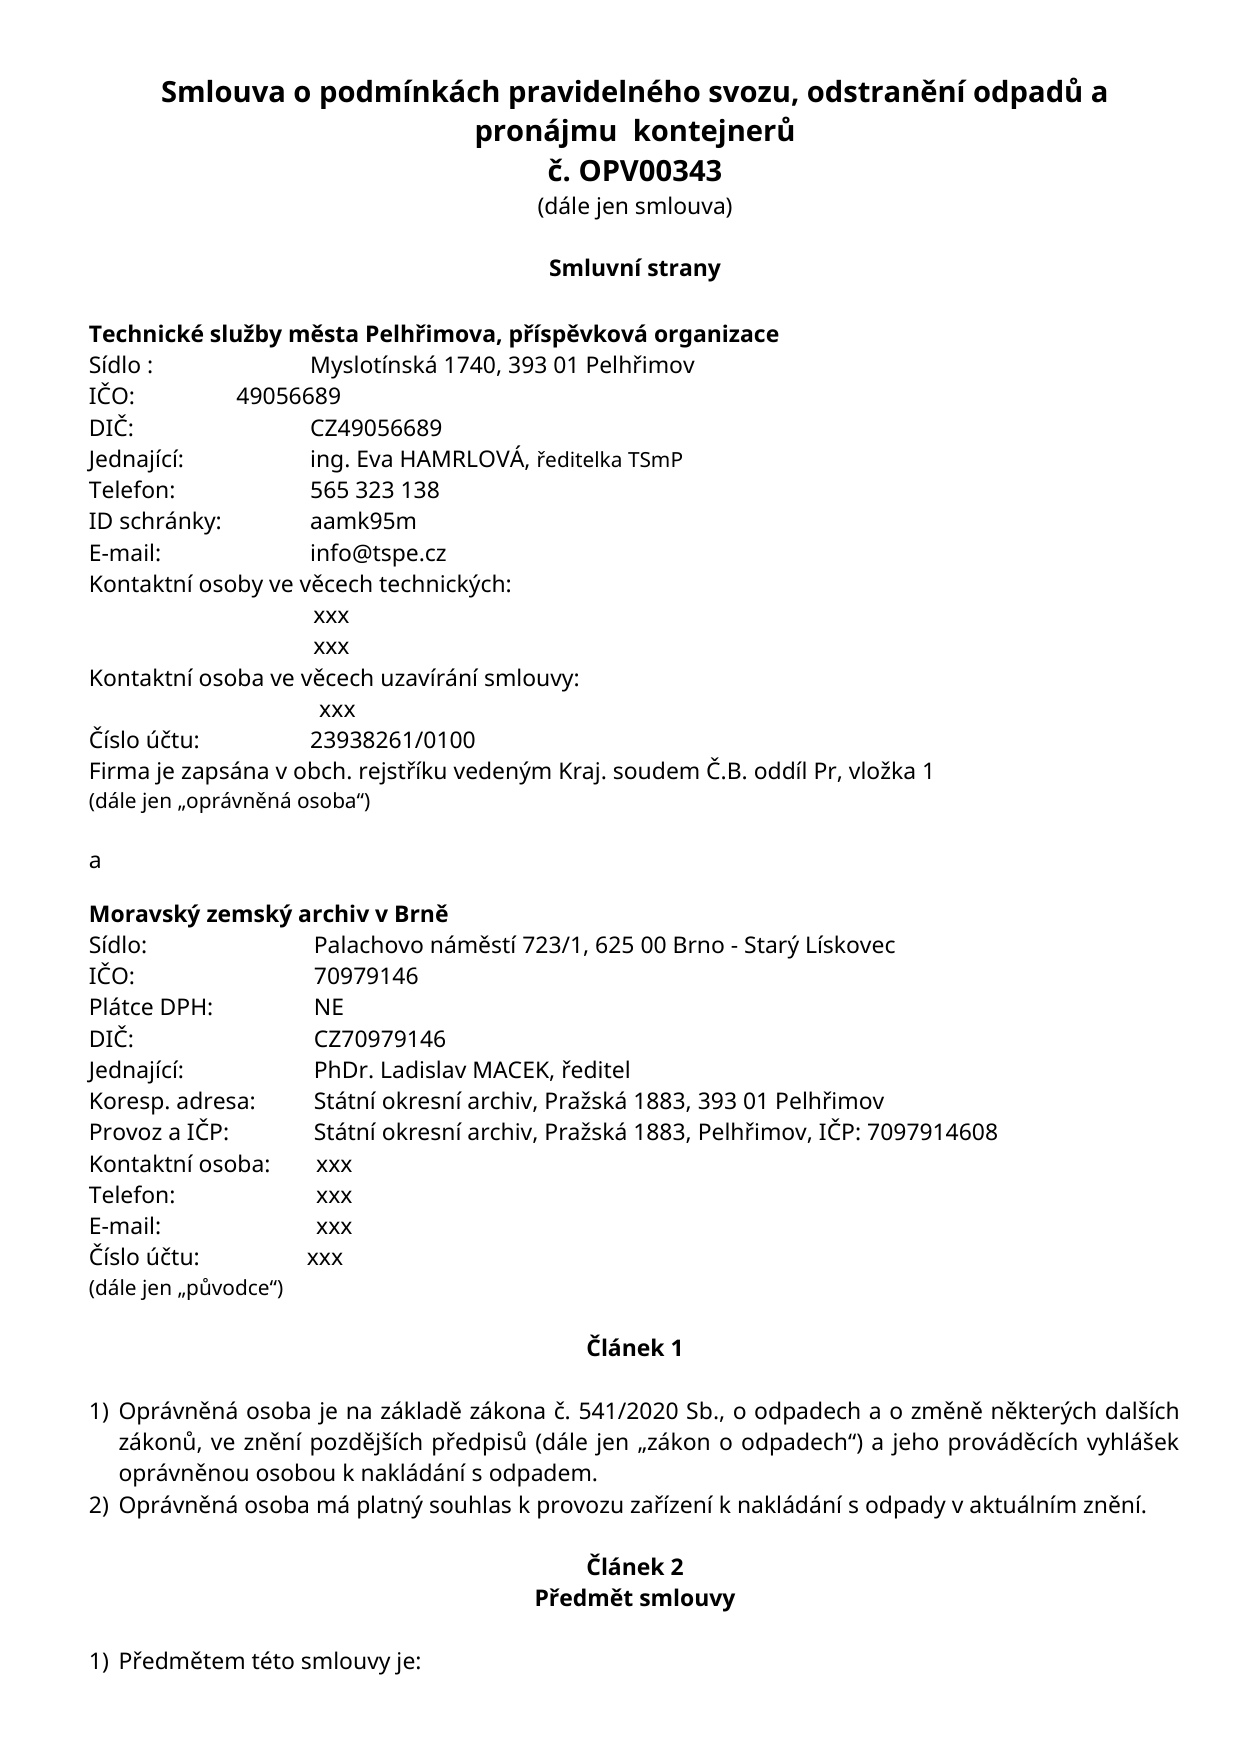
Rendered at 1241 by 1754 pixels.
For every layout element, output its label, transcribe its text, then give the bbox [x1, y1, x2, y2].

text a [89, 844, 1181, 875]
text Telefon: 565 323 138 [89, 474, 1181, 505]
text Sídlo : Myslotínská 1740, 393 01 Pelhřimov [89, 349, 1181, 380]
text Technické služby města Pelhřimova, příspěvková organizace [89, 318, 1181, 349]
text E-mail: info@tspe.cz [89, 536, 1181, 568]
text Číslo účtu: 23938261/0100 [89, 724, 1181, 755]
text IČO: 70979146 [89, 960, 1181, 991]
text DIČ: CZ70979146 [89, 1023, 1181, 1054]
text Kontaktní osoby ve věcech technických: [89, 568, 1181, 599]
text Předmět smlouvy [89, 1582, 1181, 1613]
text Provoz a IČP: Státní okresní archiv, Pražská 1883, Pelhřimov, IČP: 7097914608 [89, 1116, 1181, 1148]
text xxx [313, 630, 1181, 661]
text (dále jen „původce“) [89, 1273, 1181, 1301]
list Oprávněná osoba je na základě zákona č. 541/2020 Sb., o odpadech a o změně některých dalších zákonů, ve znění pozdějších předpisů (dále jen „zákon o odpadech“) a jeho prováděcích vyhlášek oprávněnou osobou k nakládání s odpadem. [89, 1395, 1181, 1488]
text Článek 2 [89, 1551, 1181, 1582]
text DIČ: CZ49056689 [89, 411, 1181, 443]
text IČO: 49056689 [89, 380, 1181, 411]
text Kontaktní osoba: xxx [89, 1148, 1181, 1179]
text Koresp. adresa: Státní okresní archiv, Pražská 1883, 393 01 Pelhřimov [89, 1085, 1181, 1116]
text Číslo účtu: xxx [89, 1241, 1181, 1273]
text Jednající: PhDr. Ladislav MACEK, ředitel [89, 1054, 1181, 1085]
text Plátce DPH: NE [89, 991, 1181, 1023]
text ID schránky: aamk95m [89, 505, 1181, 536]
text č. OPV00343 [89, 150, 1181, 190]
text Smluvní strany [89, 252, 1181, 284]
list Předmětem této smlouvy je: [89, 1645, 1181, 1676]
list Oprávněná osoba má platný souhlas k provozu zařízení k nakládání s odpady v aktuálním znění. [89, 1488, 1181, 1520]
text Telefon: xxx [89, 1179, 1181, 1210]
text xxx [313, 693, 1181, 724]
text (dále jen smlouva) [89, 190, 1181, 221]
text Jednající: ing. Eva HAMRLOVÁ, ředitelka TSmP [89, 443, 1181, 474]
text xxx [313, 599, 1181, 630]
subtitle Moravský zemský archiv v Brně [89, 898, 1181, 929]
text (dále jen „oprávněná osoba“) [89, 786, 1181, 815]
text Smlouva o podmínkách pravidelného svozu, odstranění odpadů a pronájmu kontejnerů [89, 71, 1181, 150]
subtitle Článek 1 [89, 1332, 1181, 1363]
text Kontaktní osoba ve věcech uzavírání smlouvy: [89, 661, 1181, 693]
text E-mail: xxx [89, 1210, 1181, 1241]
text Sídlo: Palachovo náměstí 723/1, 625 00 Brno - Starý Lískovec [89, 929, 1181, 960]
text Firma je zapsána v obch. rejstříku vedeným Kraj. soudem Č.B. oddíl Pr, vložka 1 [89, 755, 1181, 786]
